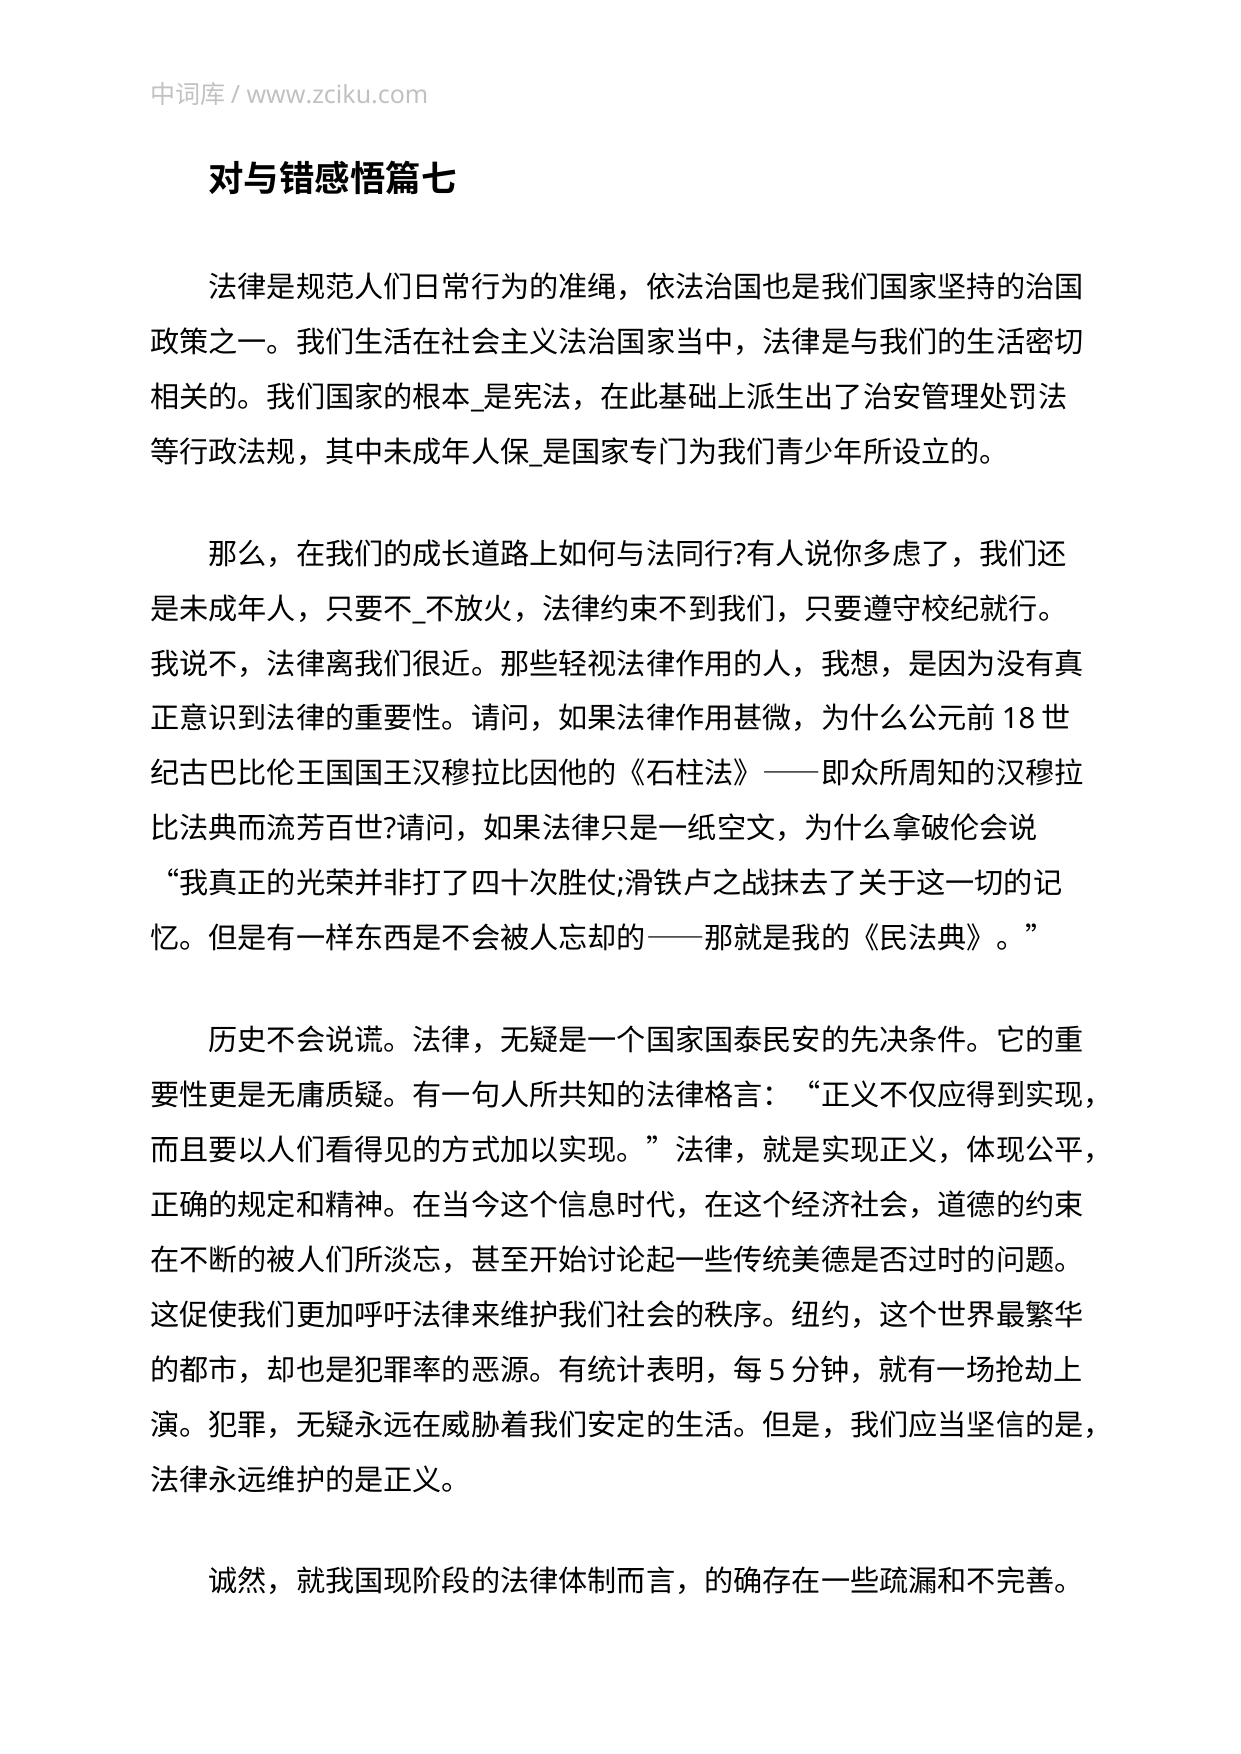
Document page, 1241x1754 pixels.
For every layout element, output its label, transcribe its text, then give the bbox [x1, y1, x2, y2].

text 那么，在我们的成长道路上如何与法同行?有人说你多虑了，我们还是未成年人，只要不_不放火，法律约束不到我们，只要遵守校纪就行。我说不，法律离我们很近。那些轻视法律作用的人，我想，是因为没有真正意识到法律的重要性。请问，如果法律作用甚微，为什么公元前18世纪古巴比伦王国国王汉穆拉比因他的《石柱法》——即众所周知的汉穆拉比法典而流芳百世?请问，如果法律只是一纸空文，为什么拿破伦会说“我真正的光荣并非打了四十次胜仗;滑铁卢之战抹去了关于这一切的记忆。但是有一样东西是不会被人忘却的——那就是我的《民法典》。” [150, 530, 1090, 957]
text 对与错感悟篇七 [150, 150, 1090, 201]
text 历史不会说谎。法律，无疑是一个国家国泰民安的先决条件。它的重要性更是无庸质疑。有一句人所共知的法律格言：“正义不仅应得到实现，而且要以人们看得见的方式加以实现。”法律，就是实现正义，体现公平，正确的规定和精神。在当今这个信息时代，在这个经济社会，道德的约束在不断的被人们所淡忘，甚至开始讨论起一些传统美德是否过时的问题。这促使我们更加呼吁法律来维护我们社会的秩序。纽约，这个世界最繁华的都市，却也是犯罪率的恶源。有统计表明，每5分钟，就有一场抢劫上演。犯罪，无疑永远在威胁着我们安定的生活。但是，我们应当坚信的是，法律永远维护的是正义。 [150, 1017, 1090, 1498]
text 法律是规范人们日常行为的准绳，依法治国也是我们国家坚持的治国政策之一。我们生活在社会主义法治国家当中，法律是与我们的生活密切相关的。我们国家的根本_是宪法，在此基础上派生出了治安管理处罚法等行政法规，其中未成年人保_是国家专门为我们青少年所设立的。 [150, 263, 1090, 471]
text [150, 1558, 1090, 1600]
